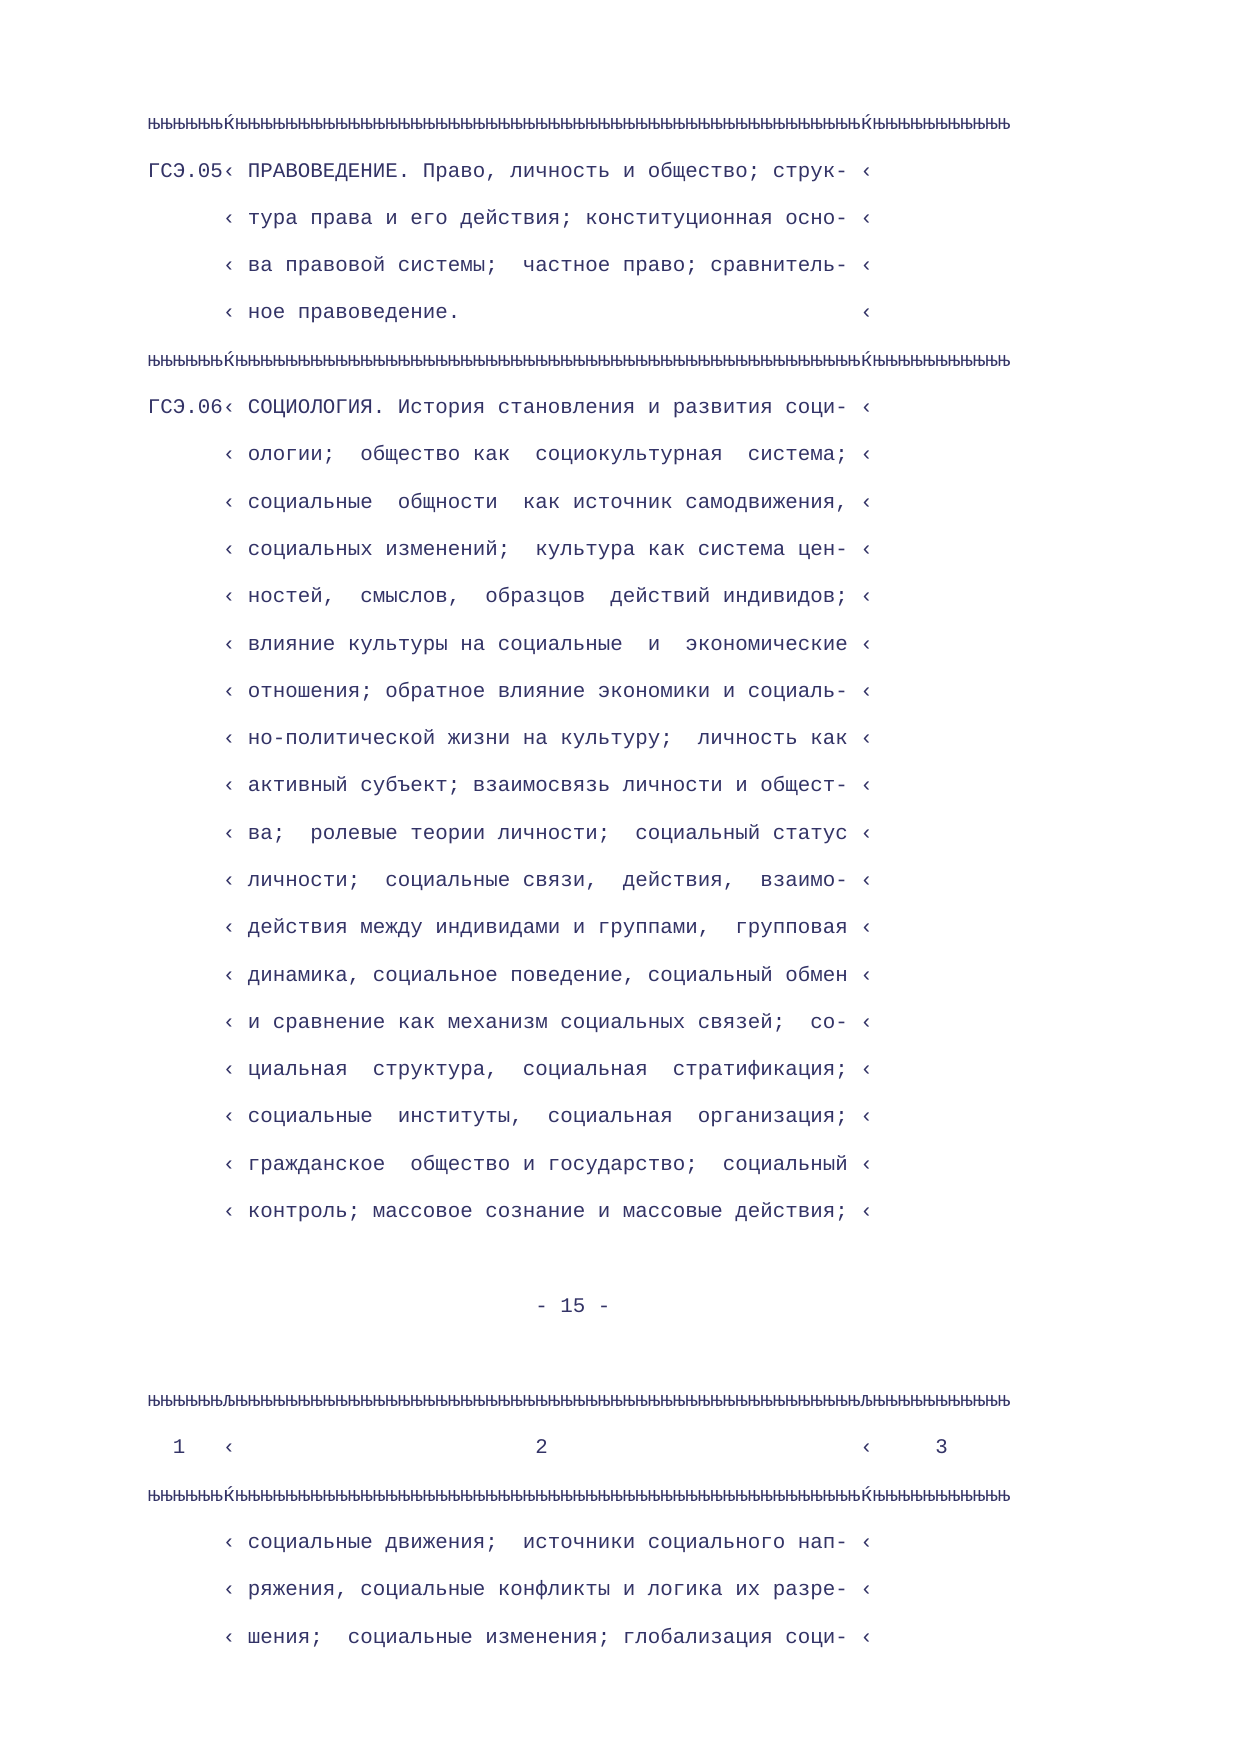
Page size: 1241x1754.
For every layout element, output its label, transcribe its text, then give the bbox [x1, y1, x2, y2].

text ‹ ологии; общество как социокультурная система; ‹ [148, 443, 1152, 467]
text ‹ активный субъект; взаимосвязь личности и общест- ‹ [148, 774, 1152, 798]
text 1 ‹ 2 ‹ 3 [148, 1436, 1152, 1460]
text ‹ ряжения, социальные конфликты и логика их разре- ‹ [148, 1578, 1152, 1602]
text њњњњњњќњњњњњњњњњњњњњњњњњњњњњњњњњњњњњњњњњњњњњњњњњњњњњњњњњњќњњњњњњњњњњњ [148, 112, 1152, 136]
text ‹ социальных изменений; культура как система цен- ‹ [148, 538, 1152, 562]
text ‹ социальные общности как источник самодвижения, ‹ [148, 491, 1152, 514]
text њњњњњњљњњњњњњњњњњњњњњњњњњњњњњњњњњњњњњњњњњњњњњњњњњњњњњњњњњљњњњњњњњњњњњ [148, 1389, 1152, 1413]
text ‹ влияние культуры на социальные и экономические ‹ [148, 632, 1152, 656]
text њњњњњњќњњњњњњњњњњњњњњњњњњњњњњњњњњњњњњњњњњњњњњњњњњњњњњњњњњќњњњњњњњњњњњ [148, 1484, 1152, 1507]
text ‹ социальные движения; источники социального нап- ‹ [148, 1531, 1152, 1555]
text ‹ гражданское общество и государство; социальный ‹ [148, 1153, 1152, 1176]
text њњњњњњќњњњњњњњњњњњњњњњњњњњњњњњњњњњњњњњњњњњњњњњњњњњњњњњњњњќњњњњњњњњњњњ [148, 349, 1152, 372]
text ‹ шения; социальные изменения; глобализация соци- ‹ [148, 1626, 1152, 1649]
text ‹ личности; социальные связи, действия, взаимо- ‹ [148, 869, 1152, 893]
text ‹ ва; ролевые теории личности; социальный статус ‹ [148, 822, 1152, 845]
text ‹ и сравнение как механизм социальных связей; со- ‹ [148, 1011, 1152, 1034]
text ‹ динамика, социальное поведение, социальный обмен ‹ [148, 963, 1152, 987]
text ‹ ное правоведение. ‹ [148, 301, 1152, 325]
text ‹ ностей, смыслов, образцов действий индивидов; ‹ [148, 585, 1152, 609]
text ГСЭ.05‹ ПРАВОВЕДЕНИЕ. Право, личность и общество; струк- ‹ [148, 159, 1152, 183]
text ‹ ва правовой системы; частное право; сравнитель- ‹ [148, 254, 1152, 278]
text ‹ тура права и его действия; конституционная осно- ‹ [148, 207, 1152, 231]
text - 15 - [148, 1294, 1152, 1318]
text ‹ контроль; массовое сознание и массовые действия; ‹ [148, 1200, 1152, 1224]
text ‹ циальная структура, социальная стратификация; ‹ [148, 1058, 1152, 1082]
text ГСЭ.06‹ СОЦИОЛОГИЯ. История становления и развития соци- ‹ [148, 396, 1152, 420]
text ‹ социальные институты, социальная организация; ‹ [148, 1105, 1152, 1129]
text ‹ действия между индивидами и группами, групповая ‹ [148, 916, 1152, 940]
text ‹ но-политической жизни на культуру; личность как ‹ [148, 727, 1152, 751]
text ‹ отношения; обратное влияние экономики и социаль- ‹ [148, 680, 1152, 703]
